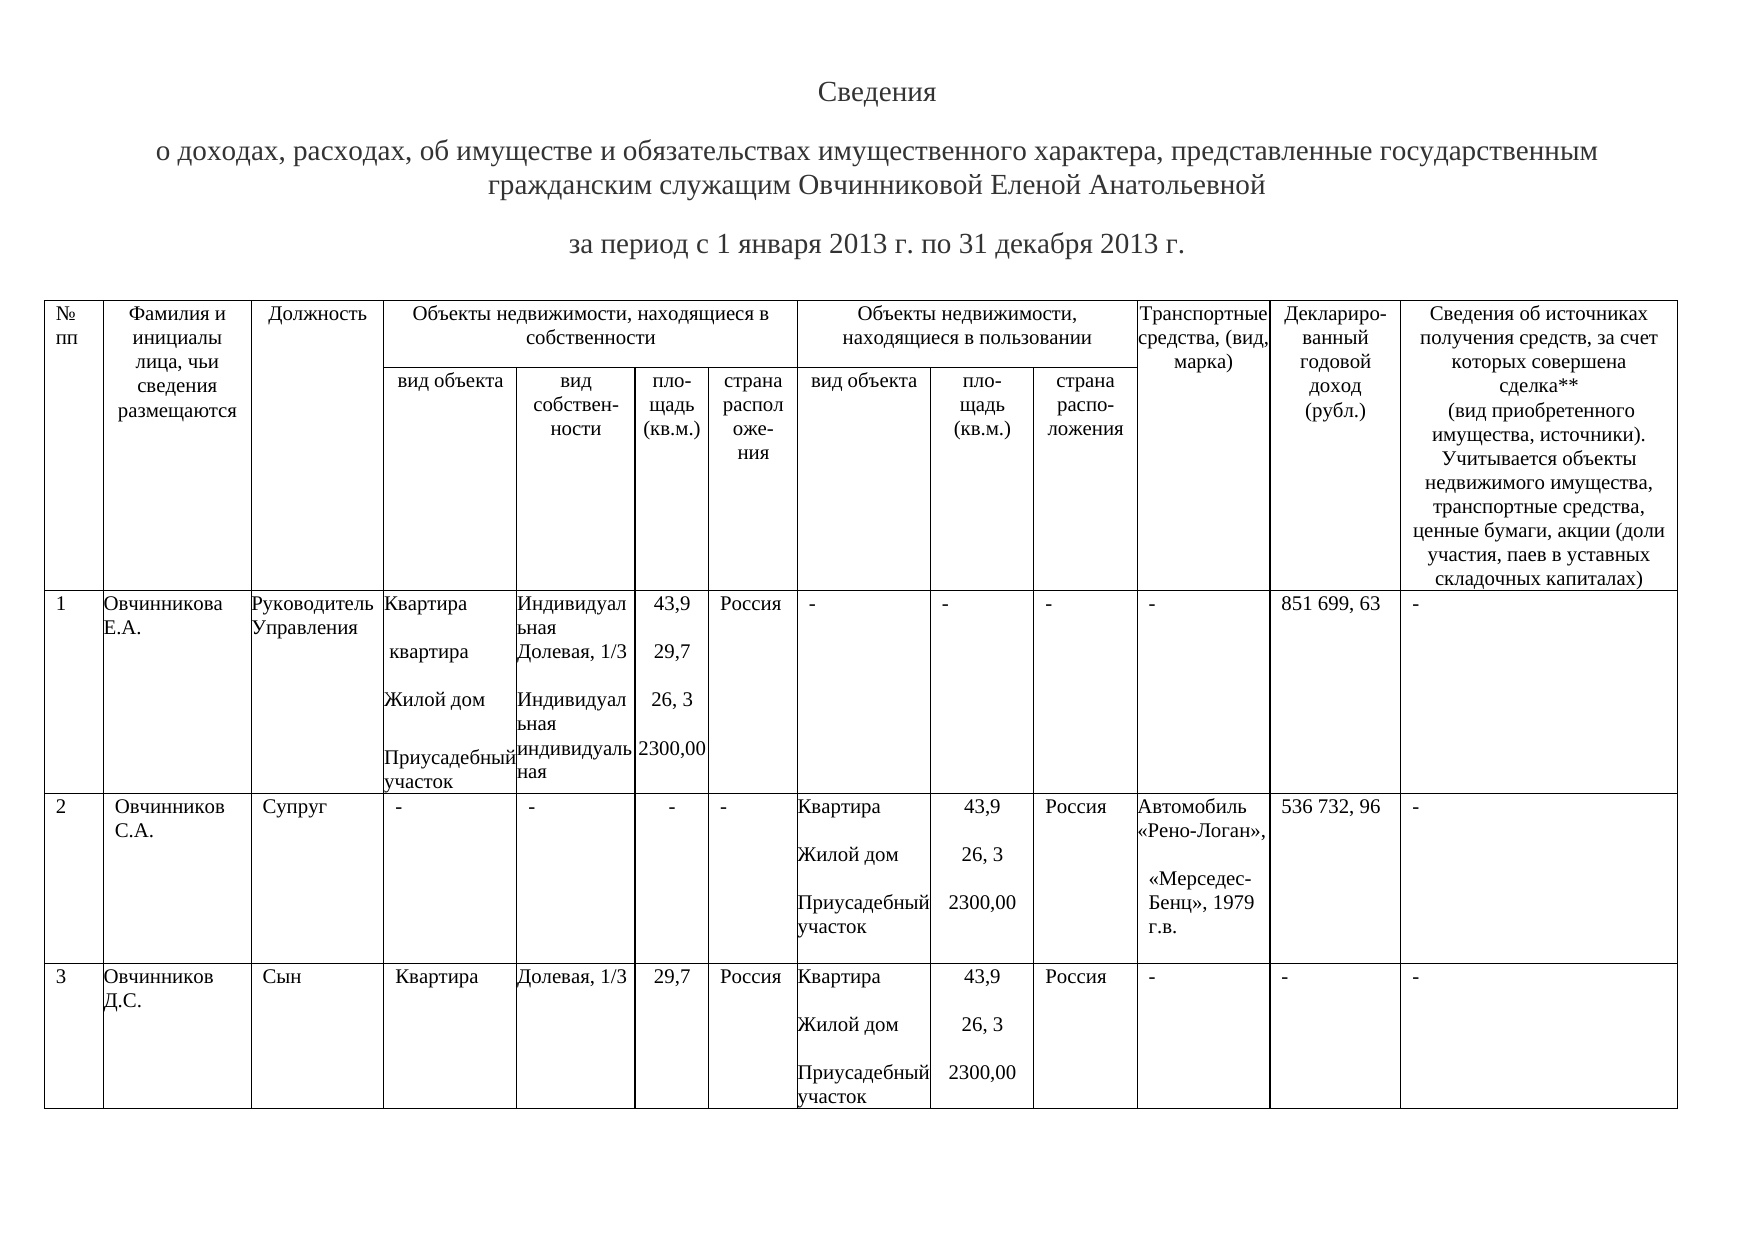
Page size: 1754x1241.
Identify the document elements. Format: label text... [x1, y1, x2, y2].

table_header Фамилия и инициалы лица, чьи сведения размещаются [104, 301, 251, 590]
table_cell Долевая, 1/3 [517, 964, 634, 1108]
table_cell 43,9 29,7 26, 3 2300,00 [636, 591, 708, 793]
table_cell - [384, 794, 516, 962]
table_cell Квартира квартира Жилой дом Приусадебный участок [384, 591, 516, 793]
table_cell Россия [709, 964, 797, 1108]
table_cell 2 [45, 794, 103, 962]
table_cell Россия [1034, 794, 1137, 962]
table_cell 3 [45, 964, 103, 1108]
table_cell - [1138, 591, 1269, 793]
table_cell Супруг [252, 794, 383, 962]
table_cell - [798, 591, 930, 793]
table_cell пло-щадь (кв.м.) [636, 368, 708, 590]
table_cell - [517, 794, 634, 962]
table_header Должность [252, 301, 383, 590]
table_cell страна расположе-ния [709, 368, 797, 590]
table_cell - [1138, 964, 1269, 1108]
text Сведения [118, 74, 1636, 107]
text за период с 1 января 2013 г. по 31 декабря 2013 г. [118, 227, 1636, 260]
table_header Объекты недвижимости, находящиеся в собственности [384, 301, 797, 367]
table_cell - [1271, 964, 1400, 1108]
table_header Объекты недвижимости, находящиеся в пользовании [798, 301, 1137, 367]
table_cell Автомобиль «Рено-Логан», «Мерседес-Бенц», 1979 г.в. [1138, 794, 1269, 962]
table_cell Сын [252, 964, 383, 1108]
table_cell вид собствен-ности [517, 368, 634, 590]
table_cell - [1401, 794, 1677, 962]
table_cell Овчинникова Е.А. [104, 591, 251, 793]
table_cell Квартира Жилой дом Приусадебный участок [798, 964, 930, 1108]
table_cell 43,9 26, 3 2300,00 [931, 964, 1033, 1108]
table_cell Индивидуальная Долевая, 1/3 Индивидуальная индивидуальная [517, 591, 634, 793]
table_cell - [709, 794, 797, 962]
table_cell - [1401, 591, 1677, 793]
table_cell 29,7 [636, 964, 708, 1108]
table_cell Руководитель Управления [252, 591, 383, 793]
table_header Деклариро-ванный годовой доход (рубл.) [1271, 301, 1400, 590]
table_cell Россия [1034, 964, 1137, 1108]
table_cell - [1034, 591, 1137, 793]
table_cell Россия [709, 591, 797, 793]
table_cell 851 699, 63 [1271, 591, 1400, 793]
table_cell пло-щадь (кв.м.) [931, 368, 1033, 590]
table_header Сведения об источниках получения средств, за счет которых совершена сделка** (вид приобретенного имущества, источники). Учитывается объекты недвижимого имущества, транспортные средства, ценные бумаги, акции (доли участия, паев в уставных складочных капиталах) [1401, 301, 1677, 590]
table_cell - [931, 591, 1033, 793]
table_cell Квартира Жилой дом Приусадебный участок [798, 794, 930, 962]
table_cell - [1401, 964, 1677, 1108]
table_header Транспортные средства, (вид, марка) [1138, 301, 1269, 590]
table_cell Овчинников Д.С. [104, 964, 251, 1108]
table_cell - [636, 794, 708, 962]
table_cell вид объекта [384, 368, 516, 590]
table_cell 536 732, 96 [1271, 794, 1400, 962]
table_cell Овчинников С.А. [104, 794, 251, 962]
table_cell 43,9 26, 3 2300,00 [931, 794, 1033, 962]
table_cell вид объекта [798, 368, 930, 590]
table_header № пп [45, 301, 103, 590]
table_cell 1 [45, 591, 103, 793]
table_cell Квартира [384, 964, 516, 1108]
table_cell страна распо-ложения [1034, 368, 1137, 590]
text о доходах, расходах, об имуществе и обязательствах имущественного характера, представленные государственным гражданским служащим Овчинниковой Еленой Анатольевной [118, 133, 1636, 200]
